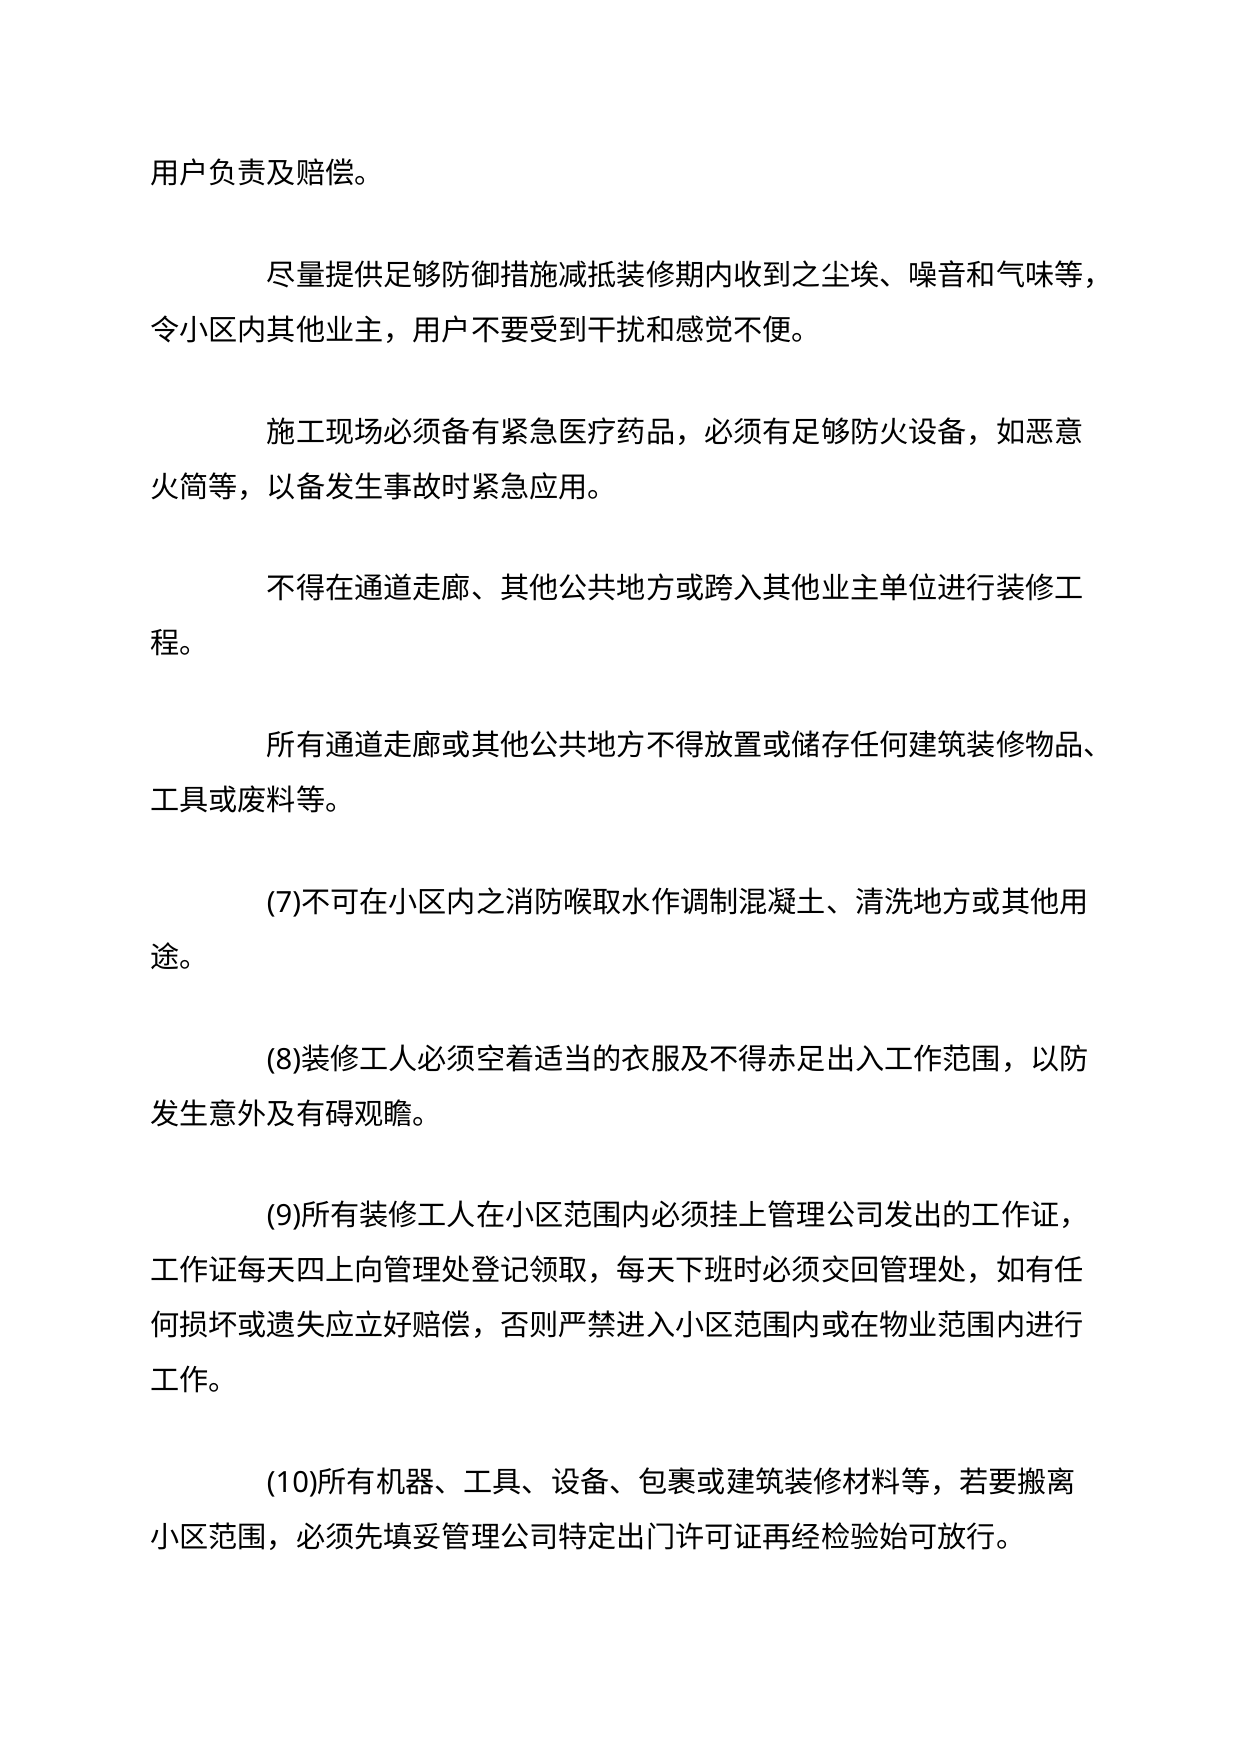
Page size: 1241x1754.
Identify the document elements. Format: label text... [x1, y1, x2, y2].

text 尽量提供足够防御措施减抵装修期内收到之尘埃、噪音和气味等，令小区内其他业主，用户不要受到干扰和感觉不便。 [150, 252, 1090, 349]
text 所有通道走廊或其他公共地方不得放置或储存任何建筑装修物品、工具或废料等。 [150, 722, 1090, 819]
text (7)不可在小区内之消防喉取水作调制混凝土、清洗地方或其他用途。 [150, 878, 1090, 976]
text (10)所有机器、工具、设备、包裹或建筑装修材料等，若要搬离小区范围，必须先填妥管理公司特定出门许可证再经检验始可放行。 [150, 1458, 1090, 1556]
text (9)所有装修工人在小区范围内必须挂上管理公司发出的工作证，工作证每天四上向管理处登记领取，每天下班时必须交回管理处，如有任何损坏或遗失应立好赔偿，否则严禁进入小区范围内或在物业范围内进行工作。 [150, 1192, 1090, 1399]
text (8)装修工人必须空着适当的衣服及不得赤足出入工作范围，以防发生意外及有碍观瞻。 [150, 1035, 1090, 1132]
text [150, 150, 1090, 192]
text 施工现场必须备有紧急医疗药品，必须有足够防火设备，如恶意火简等，以备发生事故时紧急应用。 [150, 408, 1090, 506]
text 不得在通道走廊、其他公共地方或跨入其他业主单位进行装修工程。 [150, 565, 1090, 662]
